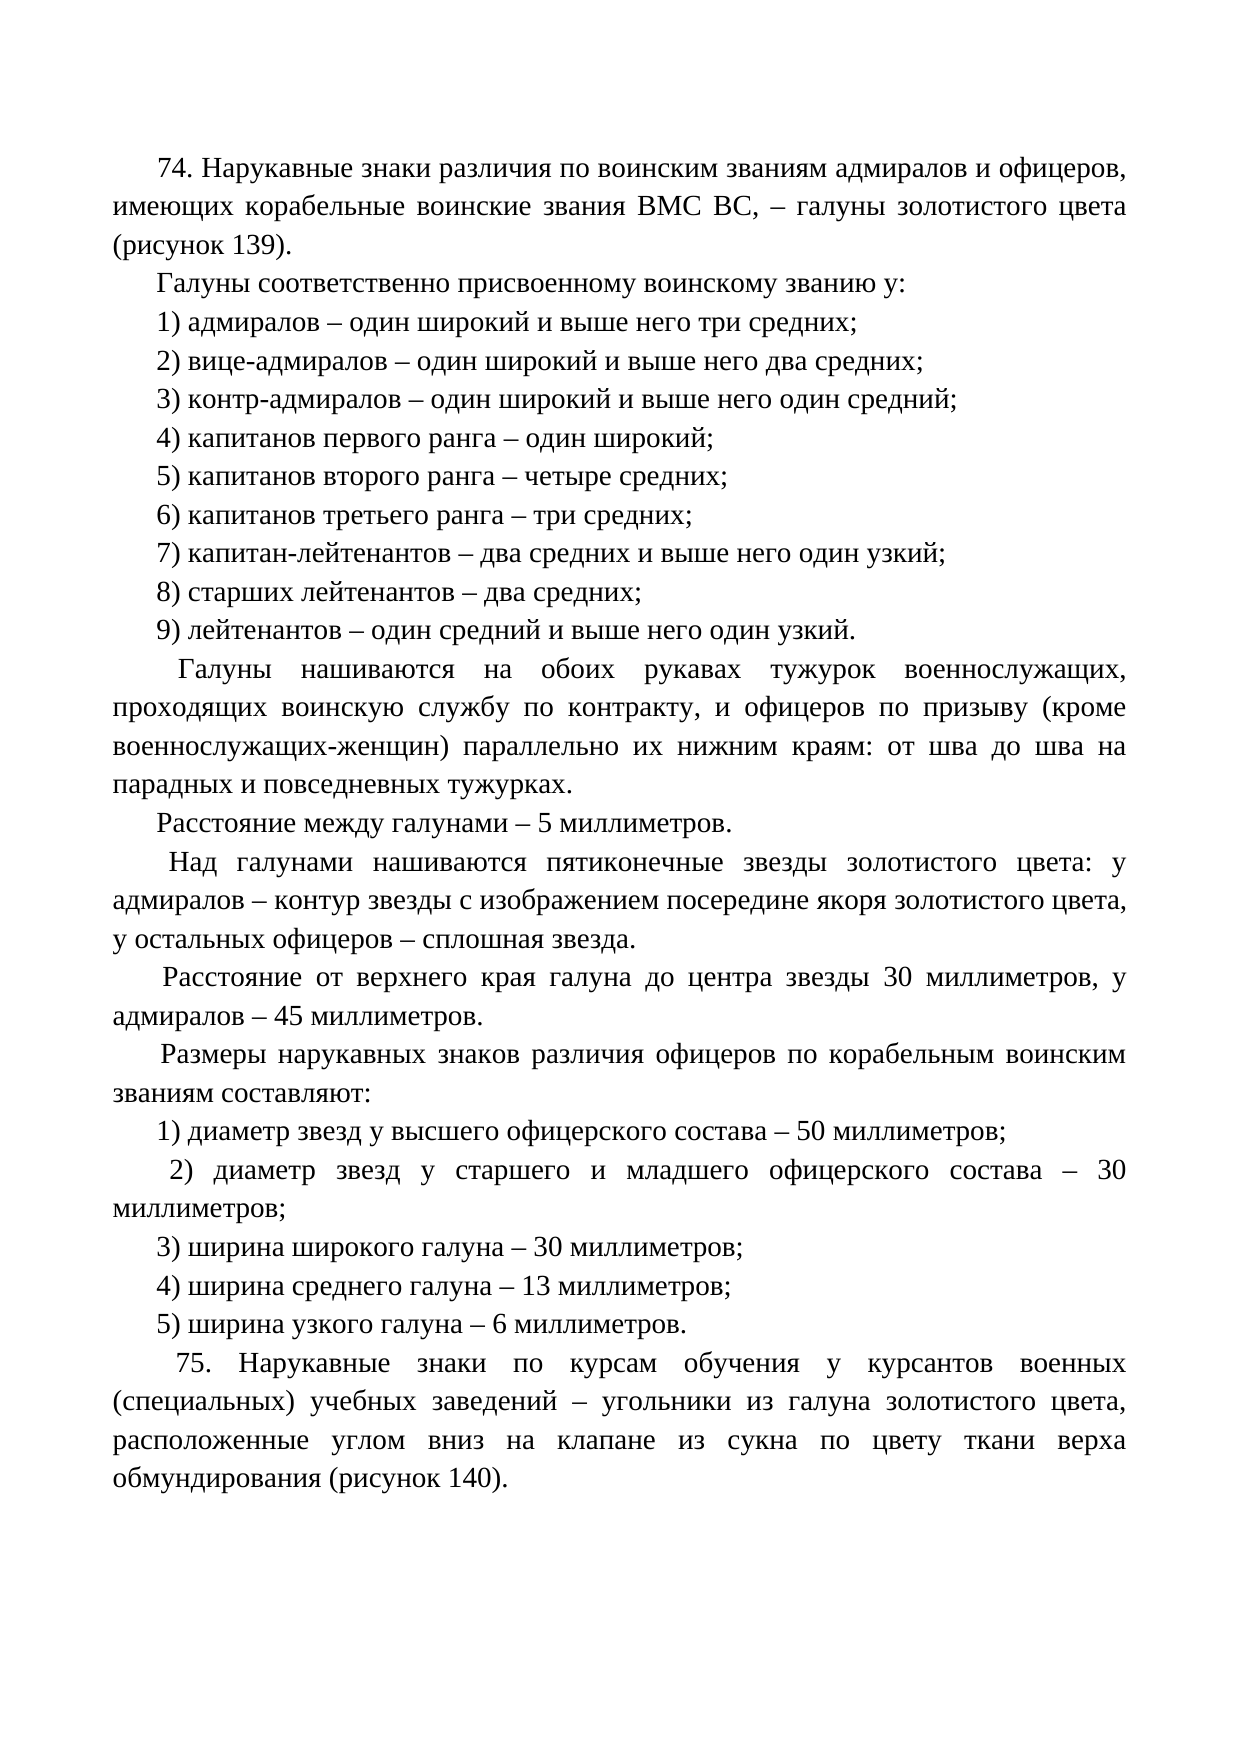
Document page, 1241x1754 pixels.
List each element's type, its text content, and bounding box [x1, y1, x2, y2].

text Расстояние от верхнего края галуна до центра звезды 30 миллиметров, у адмиралов – 45 миллиметров. [112, 959, 1128, 1031]
text 3) контр-адмиралов – один широкий и выше него один средний; [112, 381, 1128, 415]
text 7) капитан-лейтенантов – два средних и выше него один узкий; [112, 535, 1128, 569]
text 5) ширина узкого галуна – 6 миллиметров. [112, 1306, 1128, 1340]
text 8) старших лейтенантов – два средних; [112, 574, 1128, 607]
text Размеры нарукавных знаков различия офицеров по корабельным воинским званиям составляют: [112, 1036, 1128, 1108]
text 1) адмиралов – один широкий и выше него три средних; [112, 304, 1128, 338]
text 75. Нарукавные знаки по курсам обучения у курсантов военных (специальных) учебных заведений – угольники из галуна золотистого цвета, расположенные углом вниз на клапане из сукна по цвету ткани верха обмундирования (рисунок 140). [112, 1345, 1128, 1494]
text Расстояние между галунами – 5 миллиметров. [112, 805, 1128, 839]
text 2) диаметр звезд у старшего и младшего офицерского состава – 30 миллиметров; [112, 1152, 1128, 1224]
text 3) ширина широкого галуна – 30 миллиметров; [112, 1229, 1128, 1263]
text 1) диаметр звезд у высшего офицерского состава – 50 миллиметров; [112, 1113, 1128, 1147]
text 6) капитанов третьего ранга – три средних; [112, 497, 1128, 530]
text 4) ширина среднего галуна – 13 миллиметров; [112, 1268, 1128, 1301]
text Над галунами нашиваются пятиконечные звезды золотистого цвета: у адмиралов – контур звезды с изображением посередине якоря золотистого цвета, у остальных офицеров – сплошная звезда. [112, 844, 1128, 954]
text 74. Нарукавные знаки различия по воинским званиям адмиралов и офицеров, имеющих корабельные воинские звания ВМС ВС, – галуны золотистого цвета (рисунок 139). [112, 150, 1128, 261]
text Галуны соответственно присвоенному воинскому званию у: [112, 266, 1128, 299]
text 2) вице-адмиралов – один широкий и выше него два средних; [112, 343, 1128, 376]
text 9) лейтенантов – один средний и выше него один узкий. [112, 612, 1128, 646]
text 4) капитанов первого ранга – один широкий; [112, 420, 1128, 453]
text Галуны нашиваются на обоих рукавах тужурок военнослужащих, проходящих воинскую службу по контракту, и офицеров по призыву (кроме военнослужащих-женщин) параллельно их нижним краям: от шва до шва на парадных и повседневных тужурках. [112, 651, 1128, 800]
text 5) капитанов второго ранга – четыре средних; [112, 458, 1128, 492]
